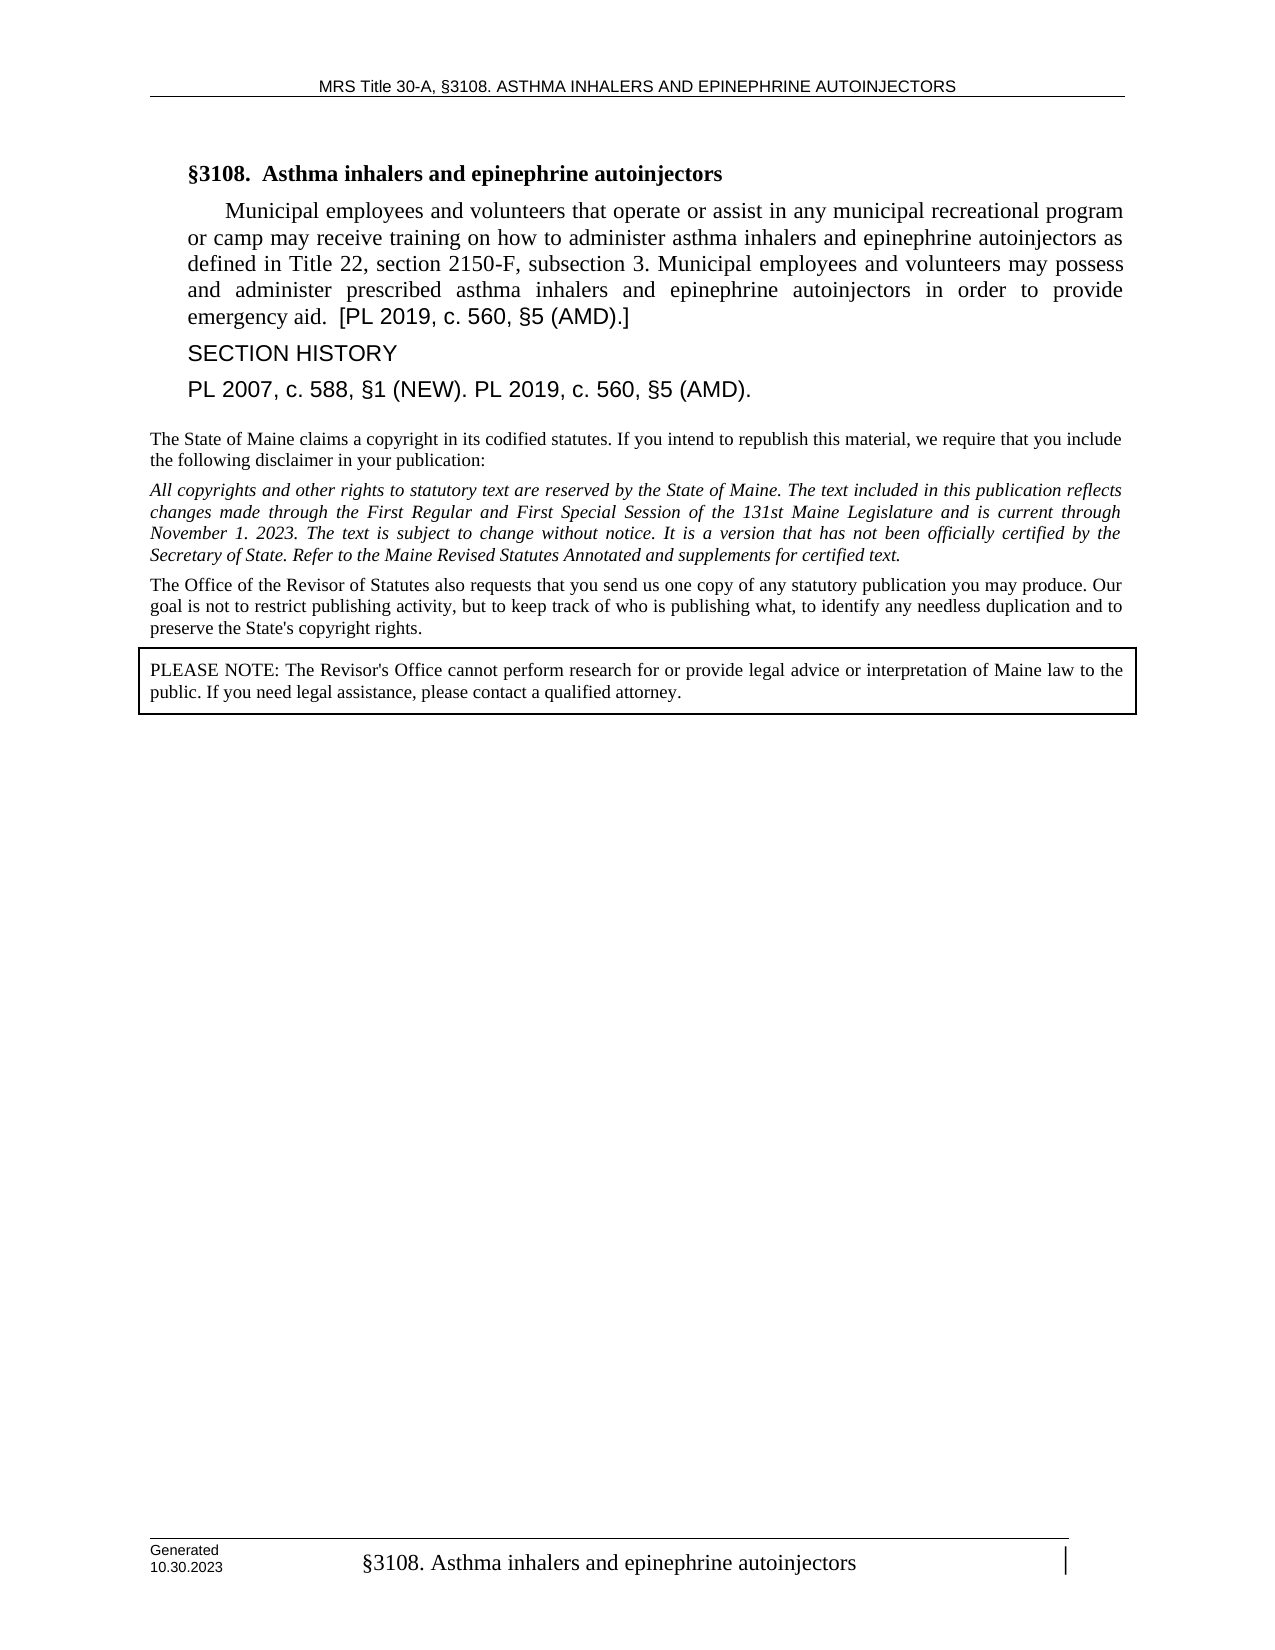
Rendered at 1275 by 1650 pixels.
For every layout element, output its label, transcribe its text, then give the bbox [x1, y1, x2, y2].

text The State of Maine claims a copyright in its codified statutes. If you intend to republish this material, we require that you include the following disclaimer in your publication: [150, 428, 1125, 471]
text PL 2007, c. 588, §1 (NEW). PL 2019, c. 560, §5 (AMD). [187, 376, 1125, 403]
text PLEASE NOTE: The Revisor's Office cannot perform research for or provide legal advice or interpretation of Maine law to the public. If you need legal assistance, please contact a qualified attorney. [140, 649, 1135, 713]
text §3108. Asthma inhalers and epinephrine autoinjectors [187, 160, 1125, 187]
text The Office of the Revisor of Statutes also requests that you send us one copy of any statutory publication you may produce. Our goal is not to restrict publishing activity, but to keep track of who is publishing what, to identify any needless duplication and to preserve the State's copyright rights. [150, 574, 1125, 638]
text Municipal employees and volunteers that operate or assist in any municipal recreational program or camp may receive training on how to administer asthma inhalers and epinephrine autoinjectors as defined in Title 22, section 2150‑F, subsection 3. Municipal employees and volunteers may possess and administer prescribed asthma inhalers and epinephrine autoinjectors in order to provide emergency aid. [PL 2019, c. 560, §5 (AMD).] [187, 197, 1125, 329]
text SECTION HISTORY [187, 339, 1125, 366]
text All copyrights and other rights to statutory text are reserved by the State of Maine. The text included in this publication reflects changes made through the First Regular and First Special Session of the 131st Maine Legislature and is current through November 1. 2023 . The text is subject to change without notice. It is a version that has not been officially certified by the Secretary of State. Refer to the Maine Revised Statutes Annotated and supplements for certified text. [150, 479, 1125, 565]
